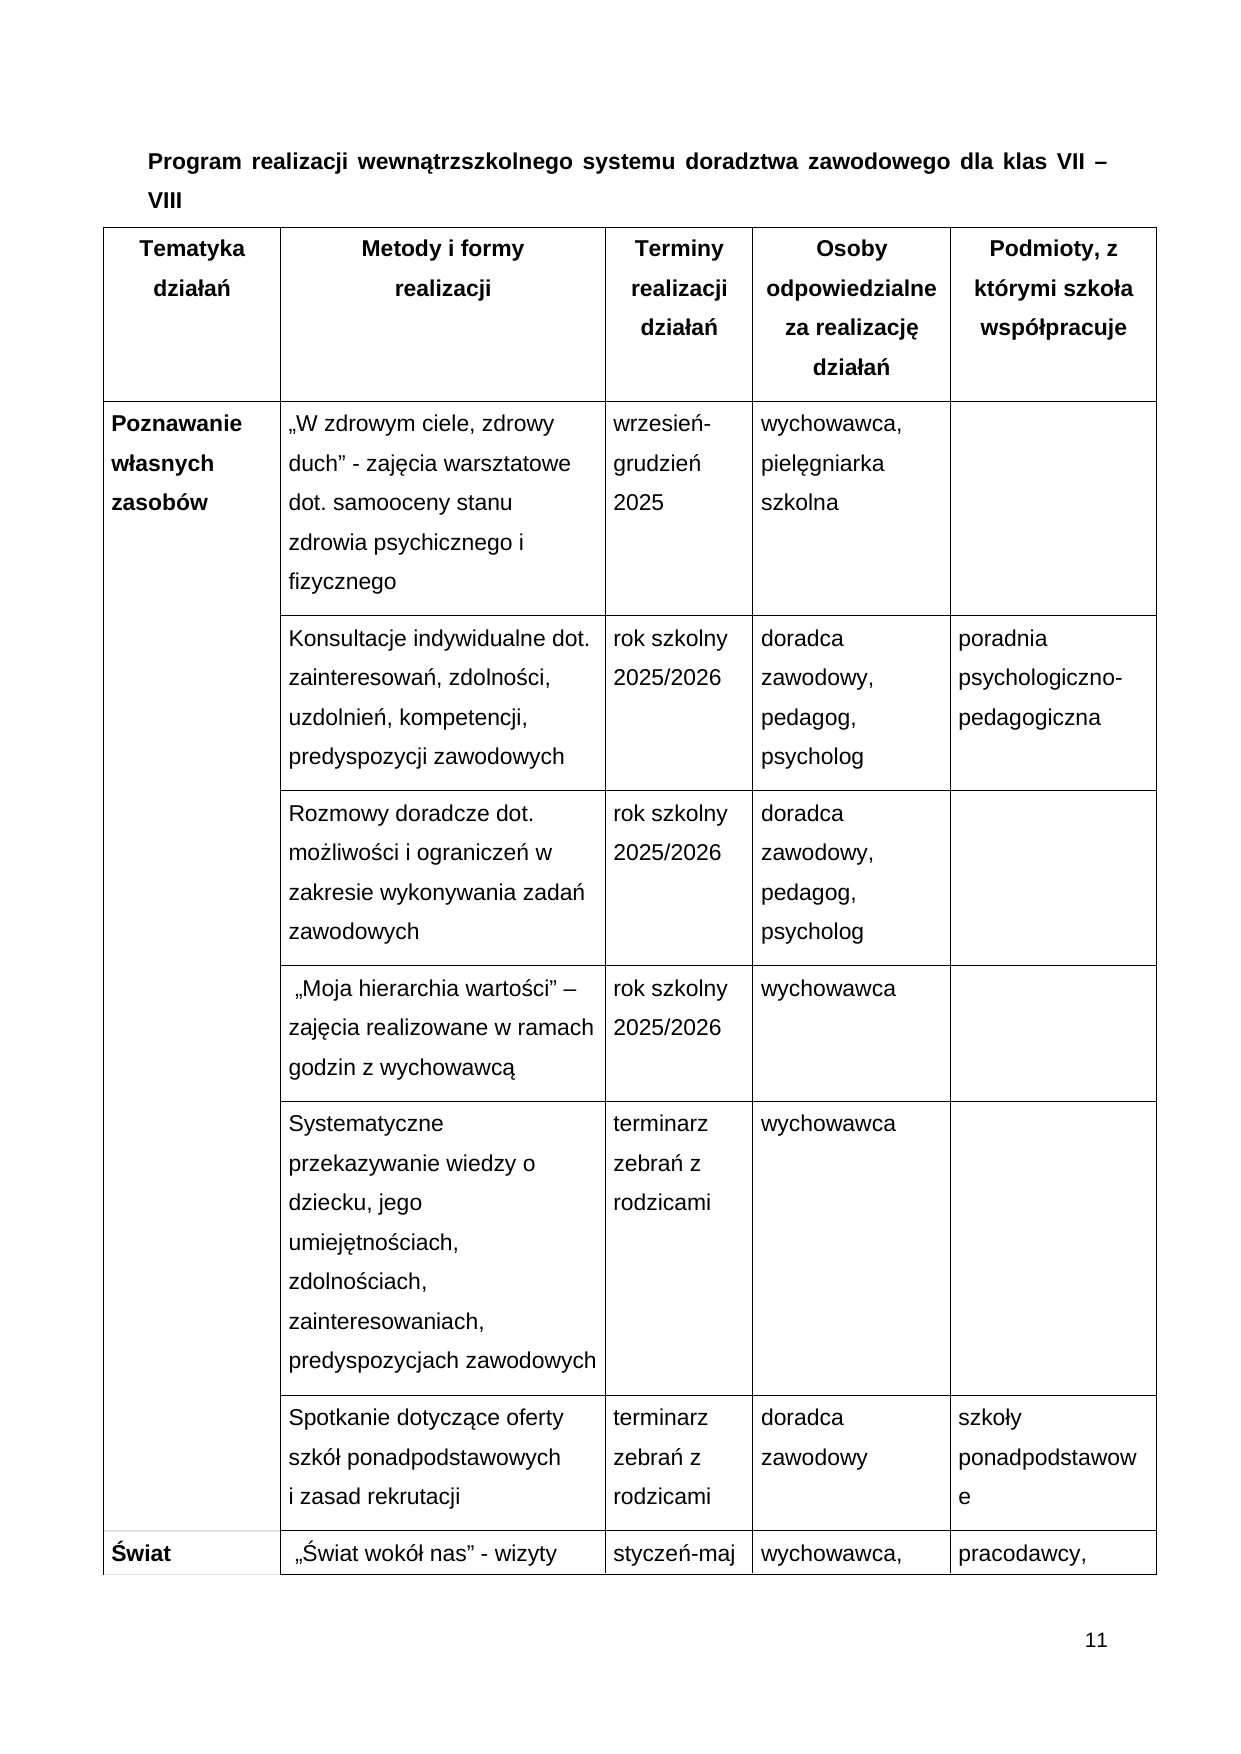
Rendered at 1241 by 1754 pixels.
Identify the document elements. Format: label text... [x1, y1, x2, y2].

table_cell [951, 402, 1156, 615]
table_cell Konsultacje indywidualne dot. zainteresowań, zdolności, uzdolnień, kompetencji, predyspozycji zawodowych [281, 616, 605, 790]
table_header Tematyka działań [104, 228, 280, 401]
table_cell terminarz zebrań z rodzicami [606, 1102, 752, 1394]
table_cell rok szkolny 2025/2026 [606, 616, 752, 790]
table_cell wychowawca, pielęgniarka szkolna [753, 402, 950, 615]
table_header Podmioty, z którymi szkoła współpracuje [951, 228, 1156, 401]
table_cell styczeń-maj 2026 [605, 1531, 753, 1574]
table_cell [951, 966, 1156, 1101]
table_cell doradca zawodowy, pedagog, psycholog [753, 616, 950, 790]
table_cell terminarz zebrań z rodzicami [606, 1396, 752, 1530]
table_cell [104, 1532, 280, 1574]
table_cell „W zdrowym ciele, zdrowy duch” - zajęcia warsztatowe dot. samooceny stanu zdrowia psychicznego i fizycznego [281, 402, 605, 615]
table_cell rok szkolny 2025/2026 [606, 966, 752, 1101]
table_cell Spotkanie dotyczące oferty szkół ponadpodstawowych i zasad rekrutacji [281, 1396, 605, 1530]
table_cell Poznawanie własnych zasobów [104, 402, 280, 1530]
table_cell szkoły ponadpodstawowe [951, 1396, 1156, 1530]
table_cell [951, 791, 1156, 965]
table_cell wrzesień- grudzień 2025 [606, 402, 752, 615]
table_cell doradca zawodowy, pedagog, psycholog [753, 791, 950, 965]
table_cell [753, 1531, 950, 1574]
table_header Metody i formy realizacji [281, 228, 605, 401]
text Program realizacji wewnątrzszkolnego systemu doradztwa zawodowego dla klas VII – VIII [148, 148, 1107, 213]
table_cell wychowawca [753, 1102, 950, 1394]
table_header Osoby odpowiedzialne za realizację działań [753, 228, 950, 401]
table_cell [950, 1531, 1156, 1574]
table_cell doradca zawodowy [753, 1396, 950, 1530]
table_cell poradnia psychologiczno-pedagogiczna [951, 616, 1156, 790]
table_cell rok szkolny 2025/2026 [606, 791, 752, 965]
table_header Terminy realizacji działań [606, 228, 752, 401]
table_cell „Moja hierarchia wartości” – zajęcia realizowane w ramach godzin z wychowawcą [281, 966, 605, 1101]
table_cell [281, 1531, 605, 1574]
table_cell Systematyczne przekazywanie wiedzy o dziecku, jego umiejętnościach, zdolnościach, zainteresowaniach, predyspozycjach zawodowych [281, 1102, 605, 1394]
table_cell wychowawca [753, 966, 950, 1101]
table_cell Rozmowy doradcze dot. możliwości i ograniczeń w zakresie wykonywania zadań zawodowych [281, 791, 605, 965]
table_cell [951, 1102, 1156, 1394]
